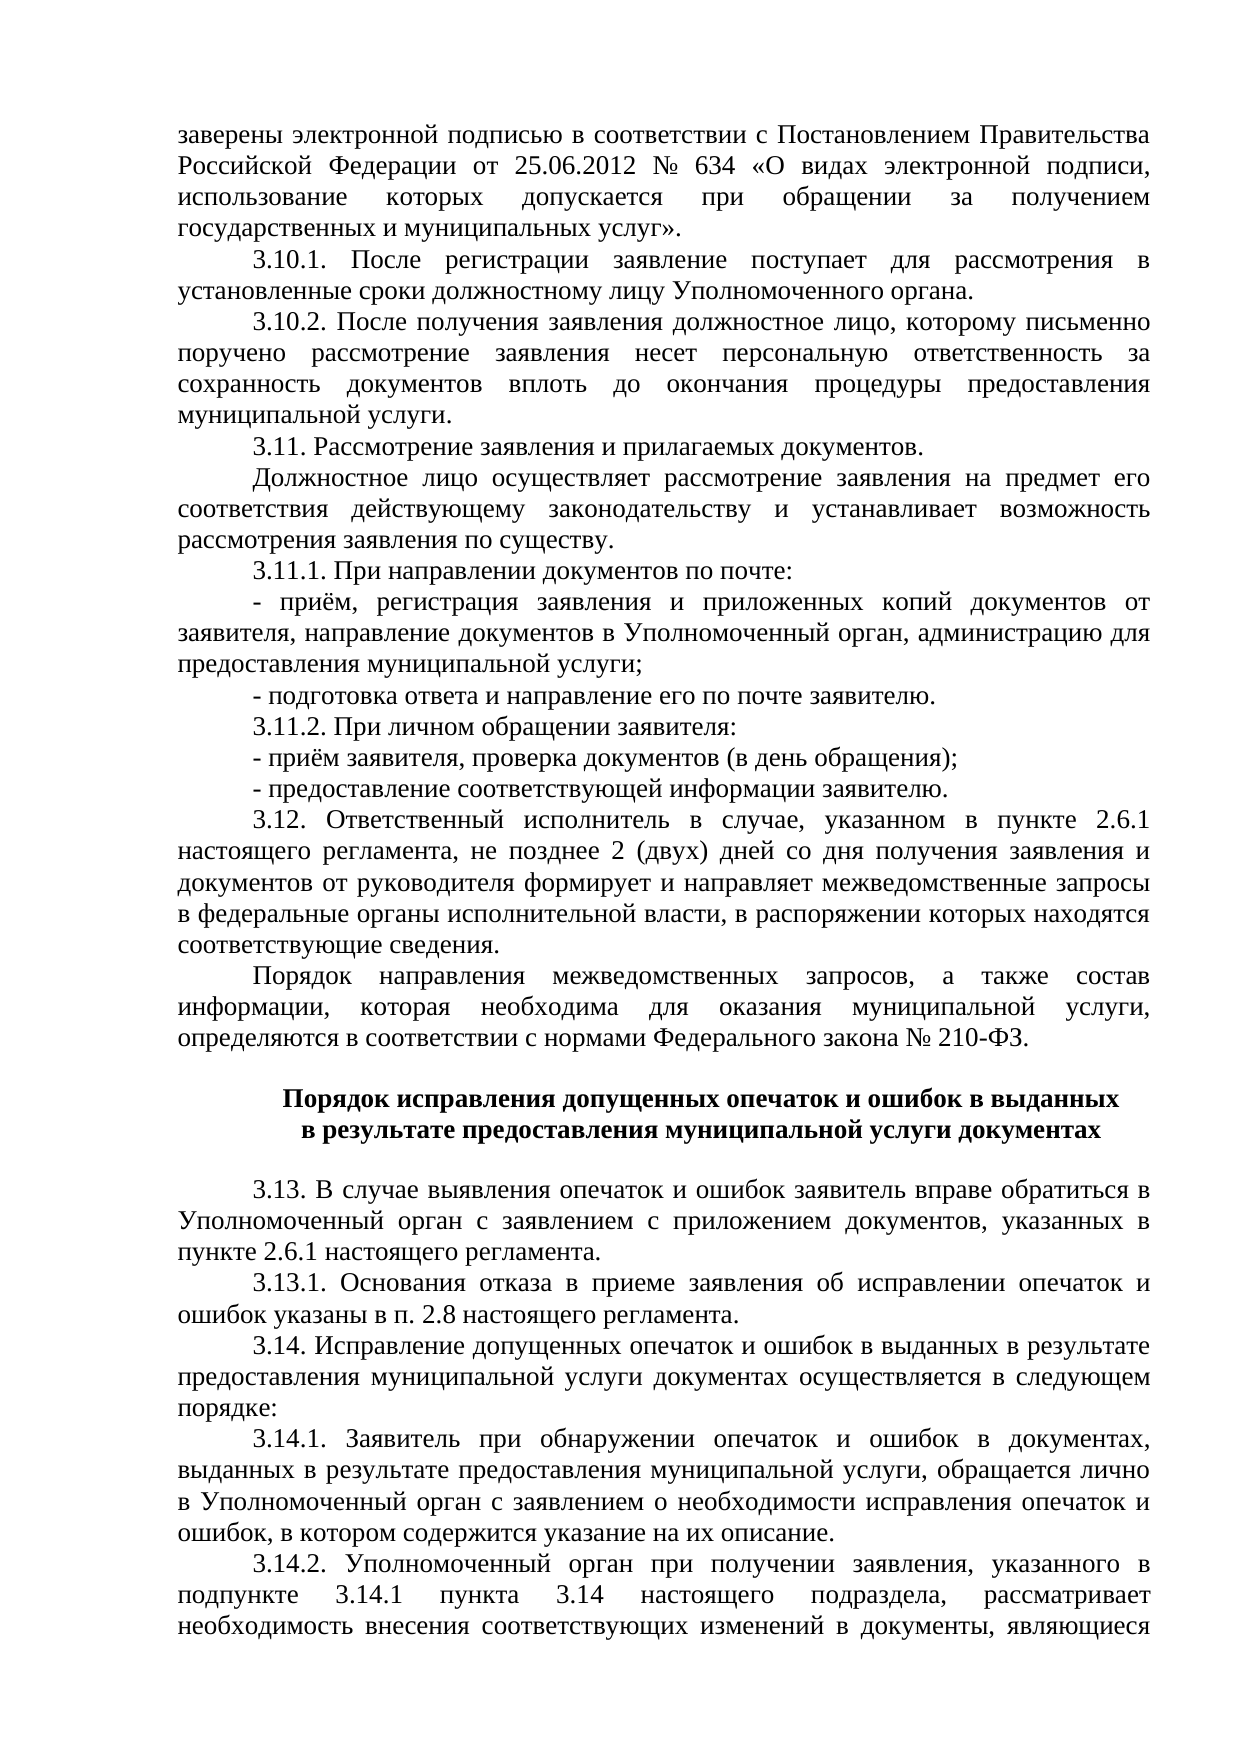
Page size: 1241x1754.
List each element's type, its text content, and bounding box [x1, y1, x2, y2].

text - подготовка ответа и направление его по почте заявителю. [177, 679, 1152, 710]
text 3.14.1. Заявитель при обнаружении опечаток и ошибок в документах, выданных в результате предоставления муниципальной услуги, обращается лично в Уполномоченный орган с заявлением о необходимости исправления опечаток и ошибок, в котором содержится указание на их описание. [177, 1422, 1152, 1547]
text - приём заявителя, проверка документов (в день обращения); [177, 741, 1152, 772]
text 3.11.1. При направлении документов по почте: [177, 554, 1152, 585]
text 3.11.2. При личном обращении заявителя: [177, 710, 1152, 741]
text 3.11. Рассмотрение заявления и прилагаемых документов. [177, 429, 1152, 461]
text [177, 118, 1152, 243]
text 3.12. Ответственный исполнитель в случае, указанном в пункте 2.6.1 настоящего регламента, не позднее 2 (двух) дней со дня получения заявления и документов от руководителя формирует и направляет межведомственные запросы в федеральные органы исполнительной власти, в распоряжении которых находятся соответствующие сведения. [177, 803, 1152, 959]
text 3.13. В случае выявления опечаток и ошибок заявитель вправе обратиться в Уполномоченный орган с заявлением с приложением документов, указанных в пункте 2.6.1 настоящего регламента. [177, 1173, 1152, 1267]
text в результате предоставления муниципальной услуги документах [177, 1113, 1152, 1144]
text - приём, регистрация заявления и приложенных копий документов от заявителя, направление документов в Уполномоченный орган, администрацию для предоставления муниципальной услуги; [177, 585, 1152, 679]
text - предоставление соответствующей информации заявителю. [177, 772, 1152, 803]
text Порядок направления межведомственных запросов, а также состав информации, которая необходима для оказания муниципальной услуги, определяются в соответствии с нормами Федерального закона № 210-ФЗ. [177, 959, 1152, 1052]
text 3.14. Исправление допущенных опечаток и ошибок в выданных в результате предоставления муниципальной услуги документах осуществляется в следующем порядке: [177, 1329, 1152, 1422]
text 3.13.1. Основания отказа в приеме заявления об исправлении опечаток и ошибок указаны в п. 2.8 настоящего регламента. [177, 1267, 1152, 1329]
text Порядок исправления допущенных опечаток и ошибок в выданных [177, 1082, 1152, 1113]
text 3.10.1. После регистрации заявление поступает для рассмотрения в установленные сроки должностному лицу Уполномоченного органа. [177, 243, 1152, 305]
text 3.10.2. После получения заявления должностное лицо, которому письменно поручено рассмотрение заявления несет персональную ответственность за сохранность документов вплоть до окончания процедуры предоставления муниципальной услуги. [177, 305, 1152, 429]
text Должностное лицо осуществляет рассмотрение заявления на предмет его соответствия действующему законодательству и устанавливает возможность рассмотрения заявления по существу. [177, 461, 1152, 554]
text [177, 1547, 1152, 1640]
